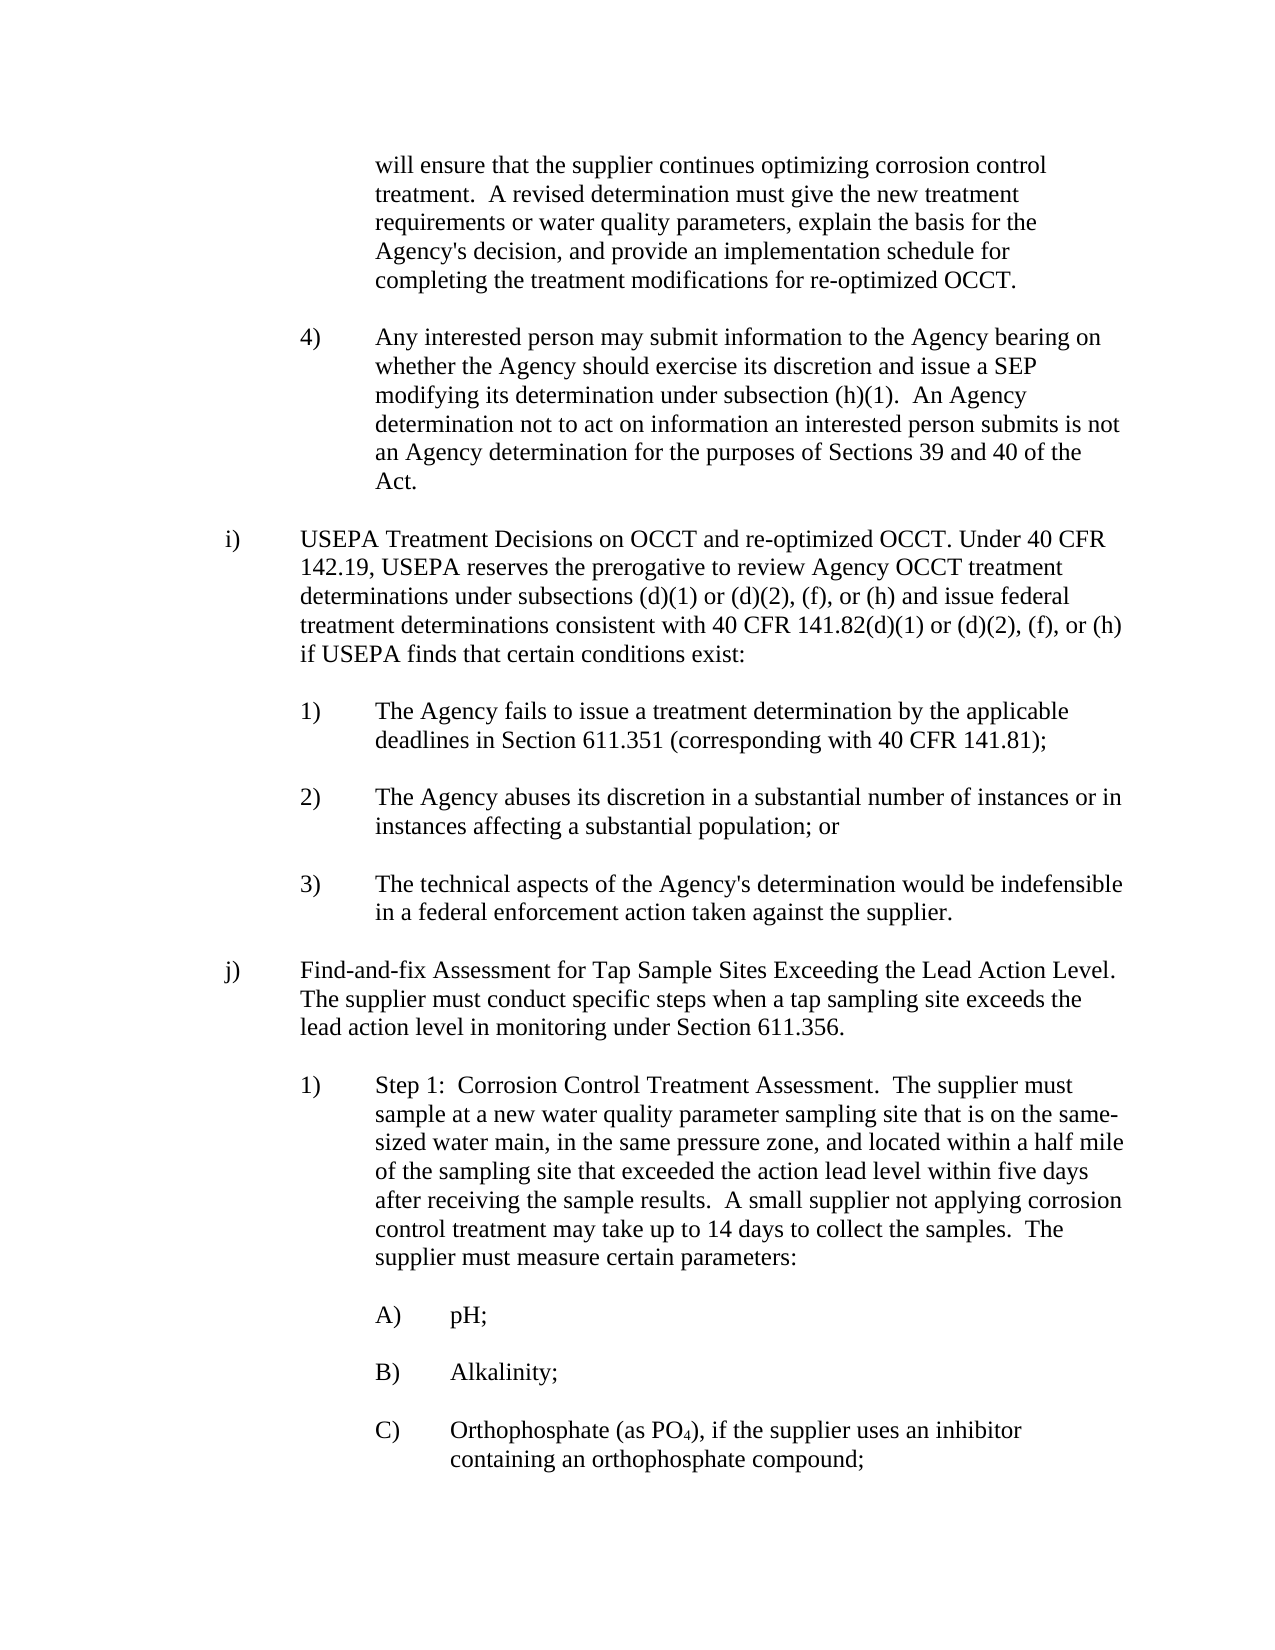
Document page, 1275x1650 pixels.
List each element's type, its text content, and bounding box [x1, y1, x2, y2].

text 2) The Agency abuses its discretion in a substantial number of instances or in instances affecting a substantial population; or [300, 782, 1125, 840]
text C) Orthophosphate (as PO4), if the supplier uses an inhibitor containing an orthophosphate compound; [375, 1415, 1125, 1472]
text 3) The technical aspects of the Agency's determination would be indefensible in a federal enforcement action taken against the supplier. [300, 869, 1125, 926]
text 1) Step 1: Corrosion Control Treatment Assessment. The supplier must sample at a new water quality parameter sampling site that is on the same-sized water main, in the same pressure zone, and located within a half mile of the sampling site that exceeded the action lead level within five days after receiving the sample results. A small supplier not applying corrosion control treatment may take up to 14 days to collect the samples. The supplier must measure certain parameters: [300, 1070, 1125, 1271]
text B) Alkalinity; [375, 1357, 1125, 1386]
text 4) Any interested person may submit information to the Agency bearing on whether the Agency should exercise its discretion and issue a SEP modifying its determination under subsection (h)(1). An Agency determination not to act on information an interested person submits is not an Agency determination for the purposes of Sections 39 and 40 of the Act. [300, 322, 1125, 495]
text i) USEPA Treatment Decisions on OCCT and re-optimized OCCT. Under 40 CFR 142.19, USEPA reserves the prerogative to review Agency OCCT treatment determinations under subsections (d)(1) or (d)(2), (f), or (h) and issue federal treatment determinations consistent with 40 CFR 141.82(d)(1) or (d)(2), (f), or (h) if USEPA finds that certain conditions exist: [225, 524, 1125, 667]
text A) pH; [375, 1300, 1125, 1329]
text j) Find-and-fix Assessment for Tap Sample Sites Exceeding the Lead Action Level. The supplier must conduct specific steps when a tap sampling site exceeds the lead action level in monitoring under Section 611.356. [225, 955, 1125, 1041]
text 1) The Agency fails to issue a treatment determination by the applicable deadlines in Section 611.351 (corresponding with 40 CFR 141.81); [300, 696, 1125, 754]
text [300, 150, 1125, 294]
